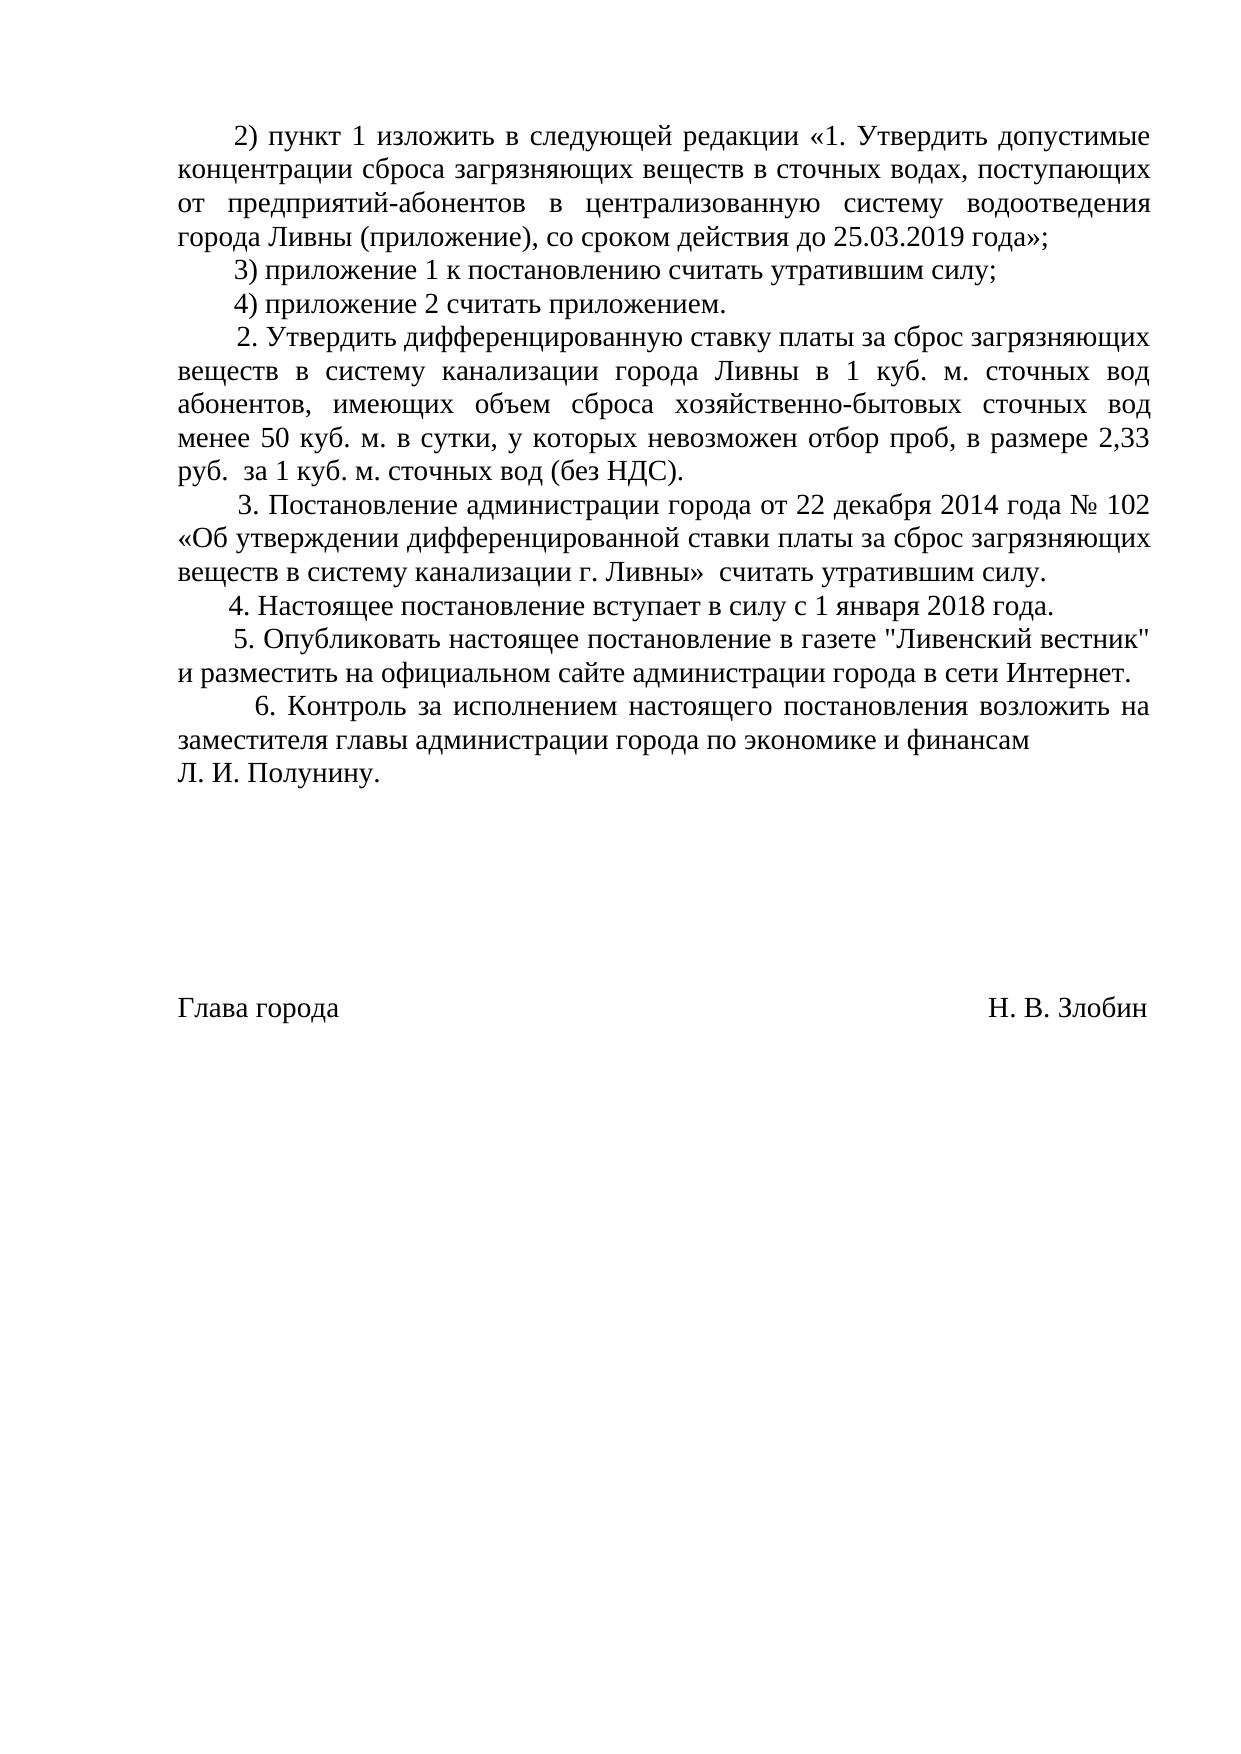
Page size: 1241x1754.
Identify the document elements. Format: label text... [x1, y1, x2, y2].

text 3. Постановление администрации города от 22 декабря 2014 года № 102 «Об утверждении дифференцированной ставки платы за сброс загрязняющих веществ в систему канализации г. Ливны» считать утратившим силу. [177, 487, 1152, 588]
text 3) приложение 1 к постановлению считать утратившим силу; [177, 252, 1152, 286]
text 2) пункт 1 изложить в следующей редакции «1. Утвердить допустимые концентрации сброса загрязняющих веществ в сточных водах, поступающих от предприятий-абонентов в централизованную систему водоотведения города Ливны (приложение), со сроком действия до 25.03.2019 года»; [177, 118, 1152, 252]
text Л. И. Полунину. [177, 755, 1152, 789]
text 4. Настоящее постановление вступает в силу с 1 января 2018 года. [177, 588, 1152, 621]
text 4) приложение 2 считать приложением. [177, 286, 1152, 319]
text 6. Контроль за исполнением настоящего постановления возложить на заместителя главы администрации города по экономике и финансам [177, 688, 1152, 755]
text 2. Утвердить дифференцированную ставку платы за сброс загрязняющих веществ в систему канализации города Ливны в 1 куб. м. сточных вод абонентов, имеющих объем сброса хозяйственно-бытовых сточных вод менее 50 куб. м. в сутки, у которых невозможен отбор проб, в размере 2,33 руб. за 1 куб. м. сточных вод (без НДС). [177, 319, 1152, 487]
text 5. Опубликовать настоящее постановление в газете "Ливенский вестник" и разместить на официальном сайте администрации города в сети Интернет. [177, 621, 1152, 688]
text Глава города Н. В. Злобин [177, 990, 1152, 1024]
